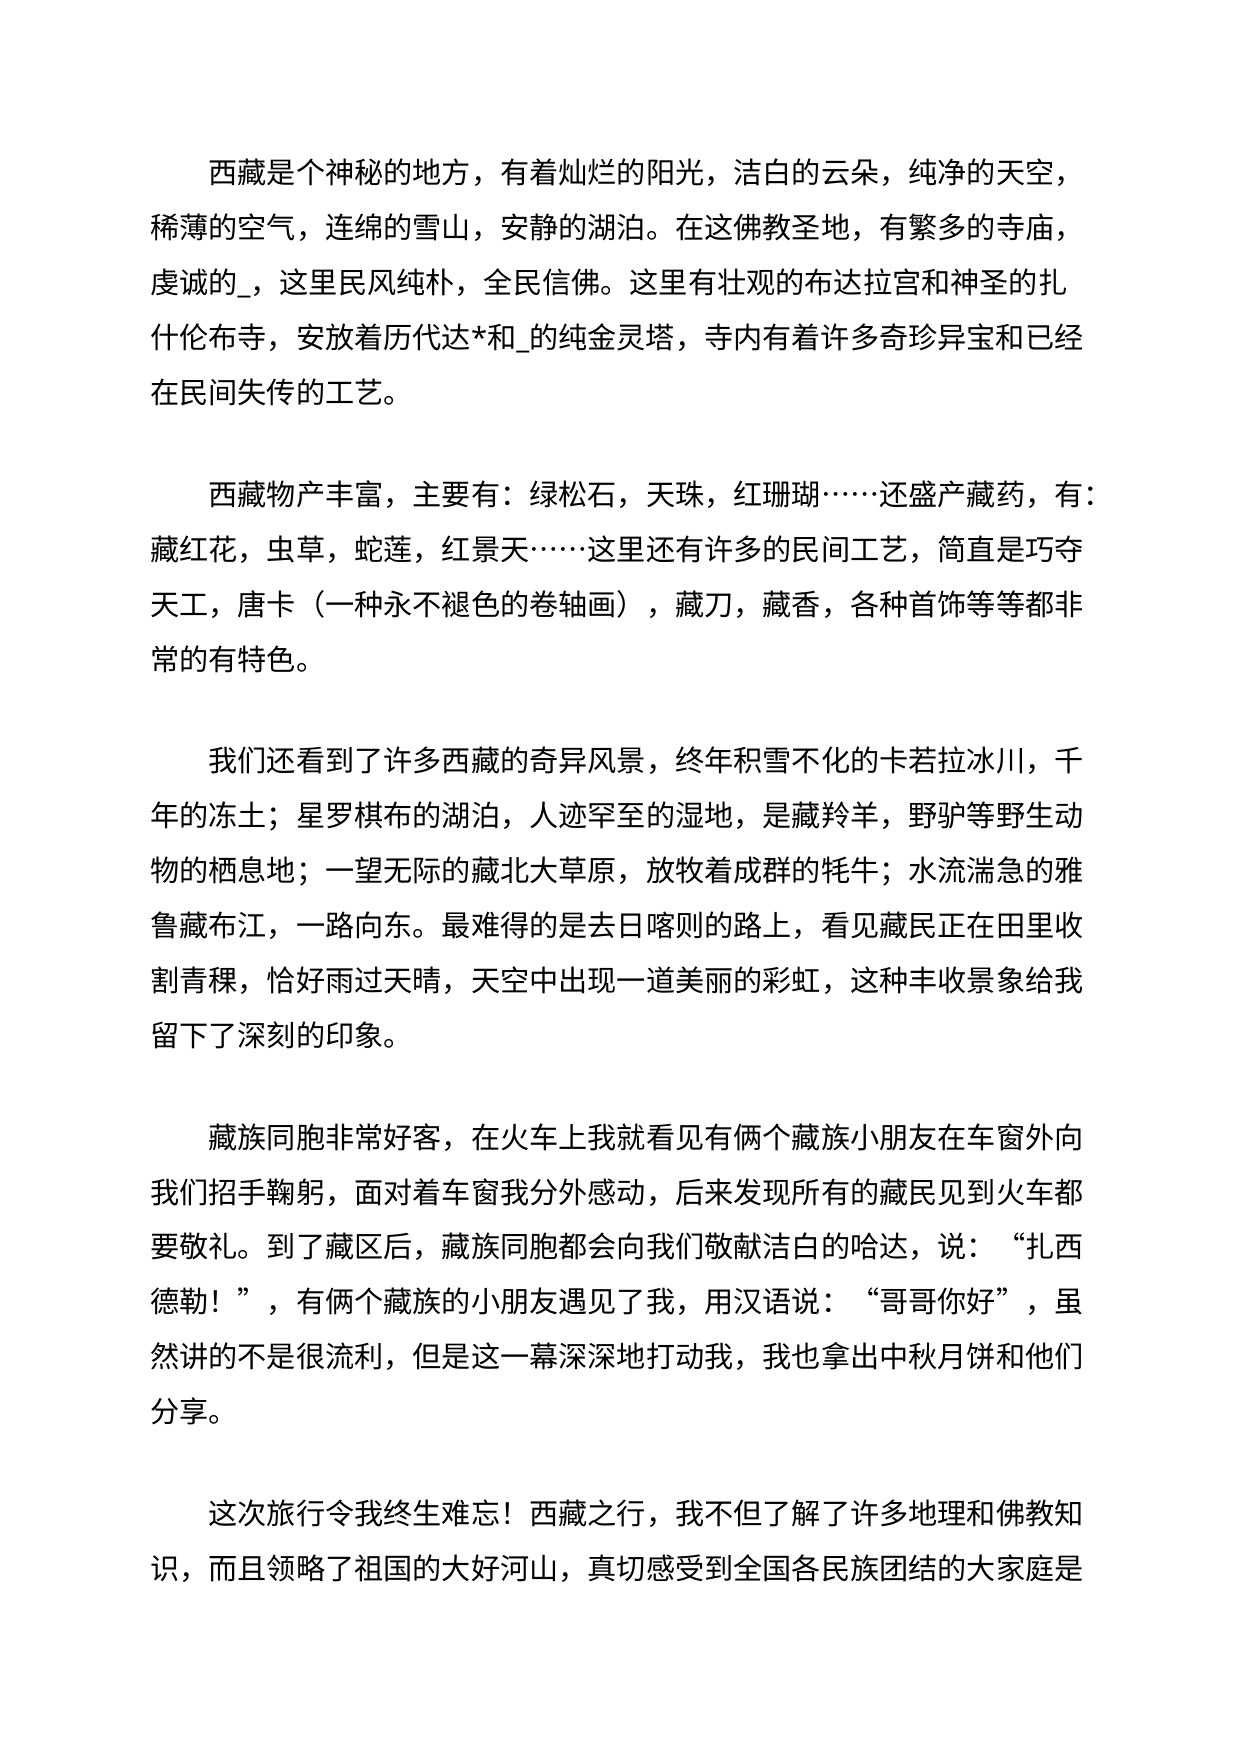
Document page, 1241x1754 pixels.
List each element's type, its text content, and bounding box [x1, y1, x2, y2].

text 西藏物产丰富，主要有：绿松石，天珠，红珊瑚……还盛产藏药，有：藏红花，虫草，蛇莲，红景天……这里还有许多的民间工艺，简直是巧夺天工，唐卡（一种永不褪色的卷轴画），藏刀，藏香，各种首饰等等都非常的有特色。 [150, 472, 1090, 678]
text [150, 1491, 1090, 1588]
text 藏族同胞非常好客，在火车上我就看见有俩个藏族小朋友在车窗外向我们招手鞠躬，面对着车窗我分外感动，后来发现所有的藏民见到火车都要敬礼。到了藏区后，藏族同胞都会向我们敬献洁白的哈达，说：“扎西德勒！”，有俩个藏族的小朋友遇见了我，用汉语说：“哥哥你好”，虽然讲的不是很流利，但是这一幕深深地打动我，我也拿出中秋月饼和他们分享。 [150, 1114, 1090, 1431]
text 我们还看到了许多西藏的奇异风景，终年积雪不化的卡若拉冰川，千年的冻土；星罗棋布的湖泊，人迹罕至的湿地，是藏羚羊，野驴等野生动物的栖息地；一望无际的藏北大草原，放牧着成群的牦牛；水流湍急的雅鲁藏布江，一路向东。最难得的是去日喀则的路上，看见藏民正在田里收割青稞，恰好雨过天晴，天空中出现一道美丽的彩虹，这种丰收景象给我留下了深刻的印象。 [150, 738, 1090, 1055]
text 西藏是个神秘的地方，有着灿烂的阳光，洁白的云朵，纯净的天空，稀薄的空气，连绵的雪山，安静的湖泊。在这佛教圣地，有繁多的寺庙，虔诚的_，这里民风纯朴，全民信佛。这里有壮观的布达拉宫和神圣的扎什伦布寺，安放着历代达*和_的纯金灵塔，寺内有着许多奇珍异宝和已经在民间失传的工艺。 [150, 150, 1090, 412]
